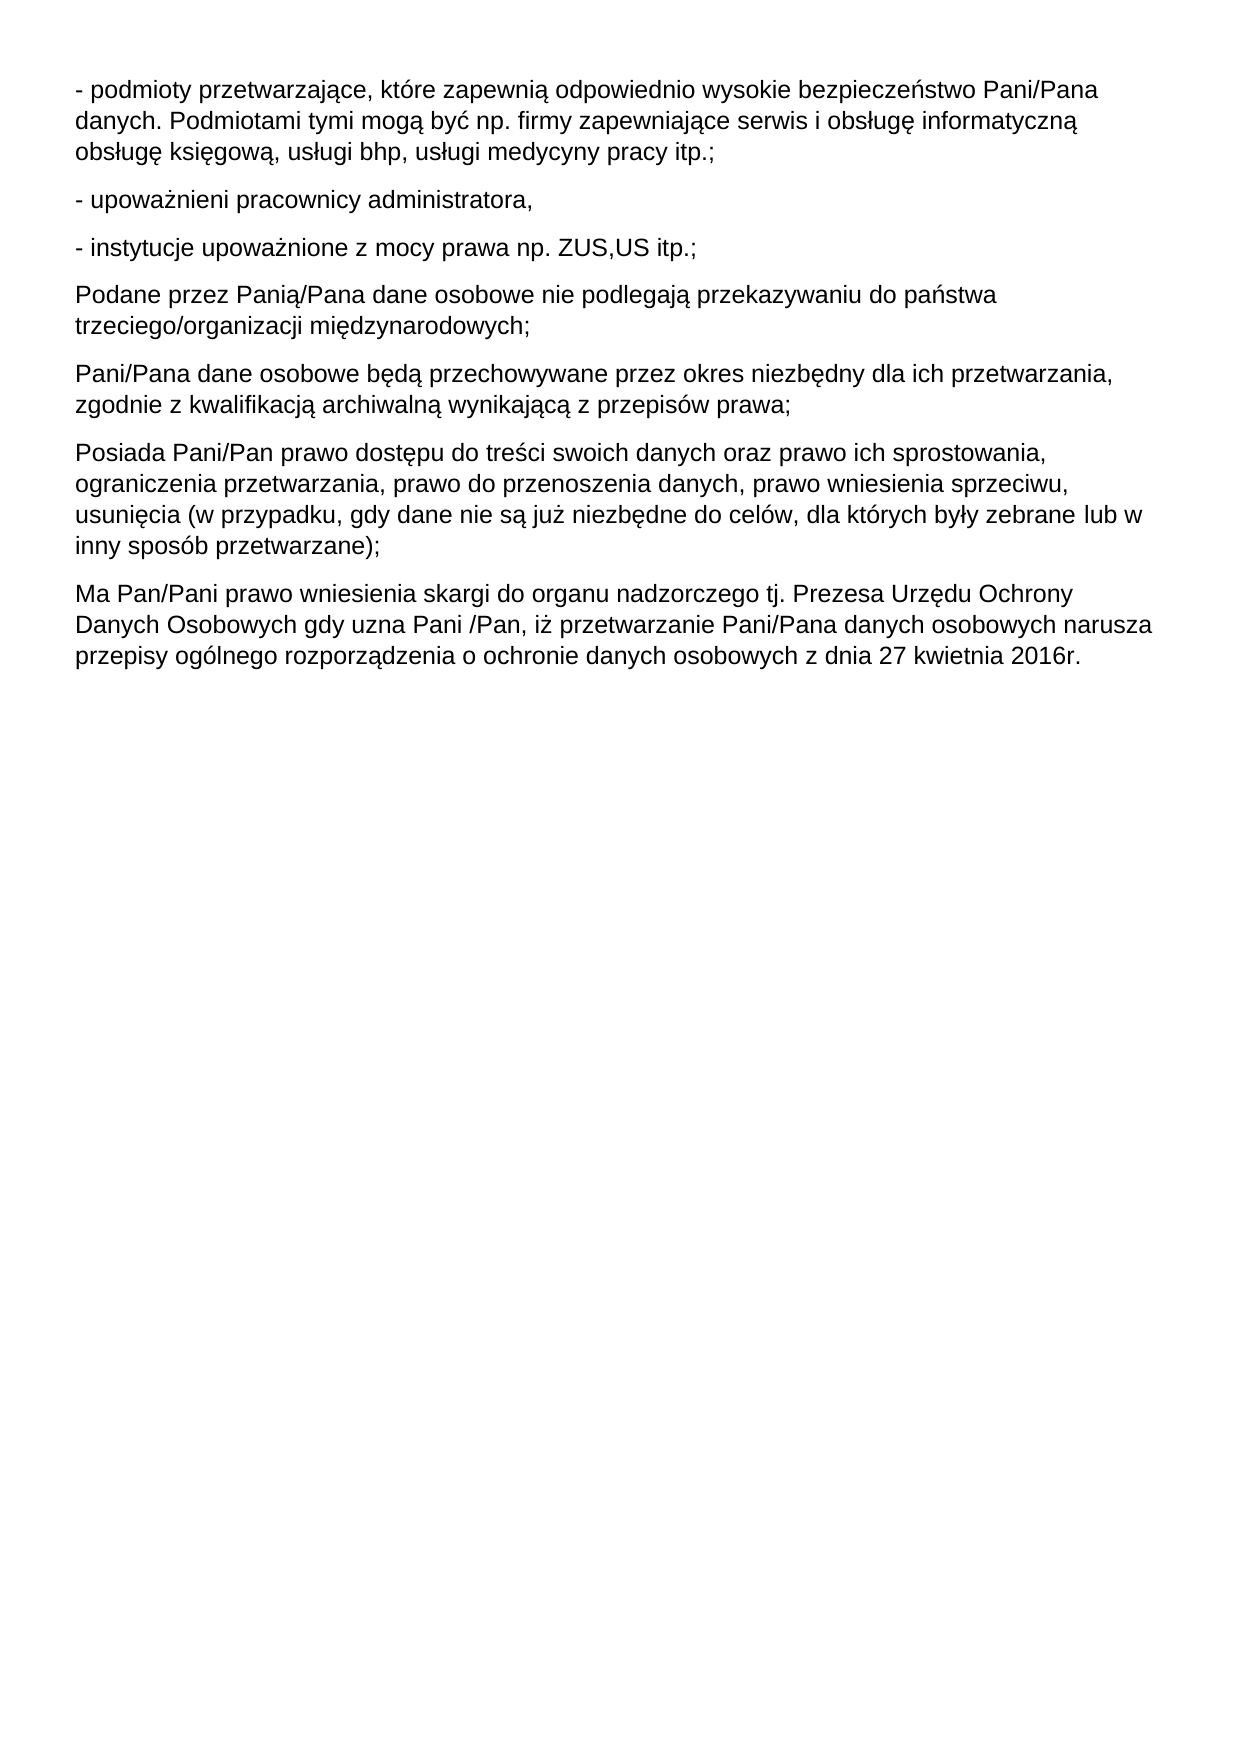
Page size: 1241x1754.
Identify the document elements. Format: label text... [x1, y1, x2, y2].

text Pani/Pana dane osobowe będą przechowywane przez okres niezbędny dla ich przetwarzania, zgodnie z kwalifikacją archiwalną wynikającą z przepisów prawa; [75, 359, 1165, 419]
text Ma Pan/Pani prawo wniesienia skargi do organu nadzorczego tj. Prezesa Urzędu Ochrony Danych Osobowych gdy uzna Pani /Pan, iż przetwarzanie Pani/Pana danych osobowych narusza przepisy ogólnego rozporządzenia o ochronie danych osobowych z dnia 27 kwietnia 2016r. [75, 578, 1165, 669]
text - upoważnieni pracownicy administratora, [75, 185, 1165, 213]
text - podmioty przetwarzające, które zapewnią odpowiednio wysokie bezpieczeństwo Pani/Pana danych. Podmiotami tymi mogą być np. firmy zapewniające serwis i obsługę informatyczną obsługę księgową, usługi bhp, usługi medycyny pracy itp.; [75, 75, 1165, 166]
text Podane przez Panią/Pana dane osobowe nie podlegają przekazywaniu do państwa trzeciego/organizacji międzynarodowych; [75, 280, 1165, 340]
text Posiada Pani/Pan prawo dostępu do treści swoich danych oraz prawo ich sprostowania, ograniczenia przetwarzania, prawo do przenoszenia danych, prawo wniesienia sprzeciwu, usunięcia (w przypadku, gdy dane nie są już niezbędne do celów, dla których były zebrane lub w inny sposób przetwarzane); [75, 438, 1165, 559]
text - instytucje upoważnione z mocy prawa np. ZUS,US itp.; [75, 232, 1165, 261]
